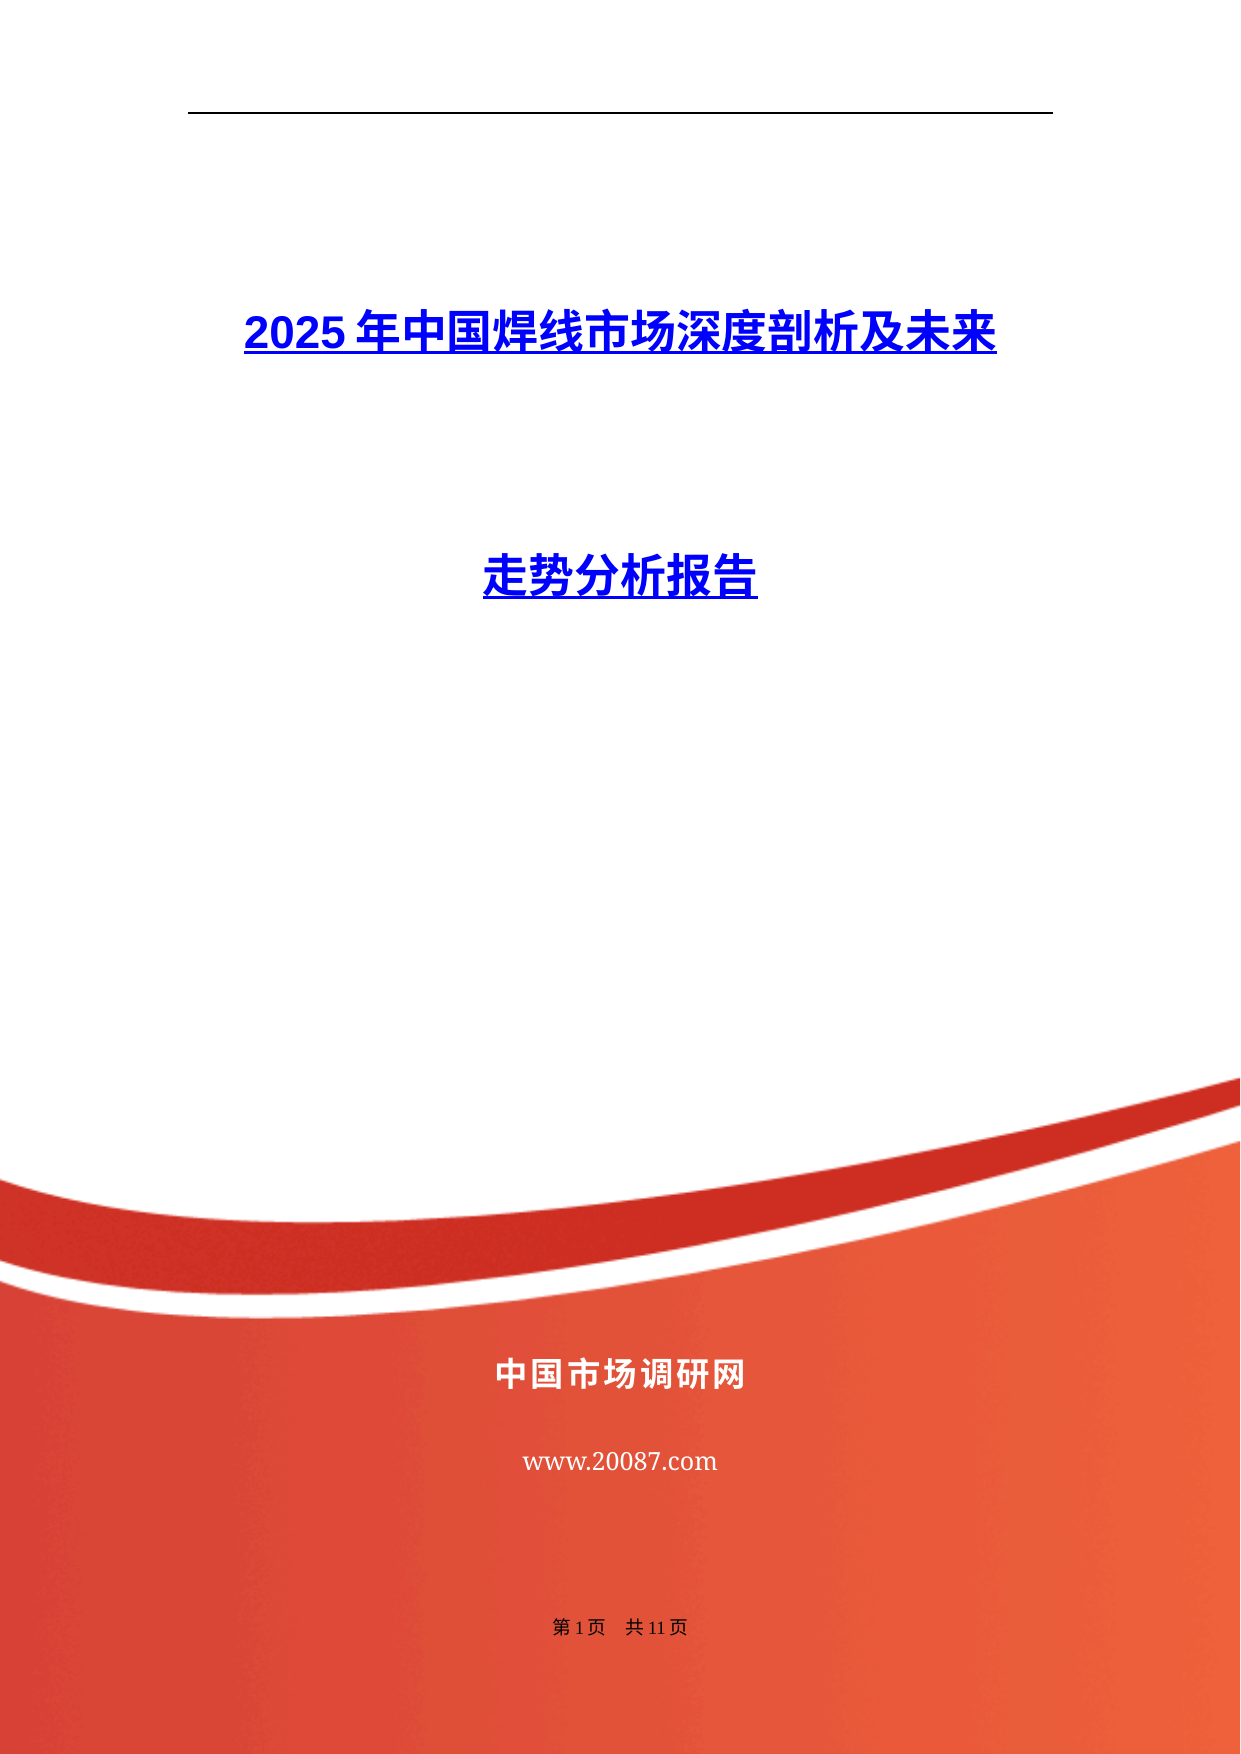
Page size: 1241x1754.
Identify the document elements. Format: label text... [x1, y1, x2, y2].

picture [0, 1006, 1241, 1754]
subtitle 中国市场调研网 [187, 1339, 1053, 1404]
table_header 2025年中国焊线市场深度剖析及未来走势分析报告 [188, 207, 1053, 773]
text www.20087.com [187, 1428, 1053, 1493]
